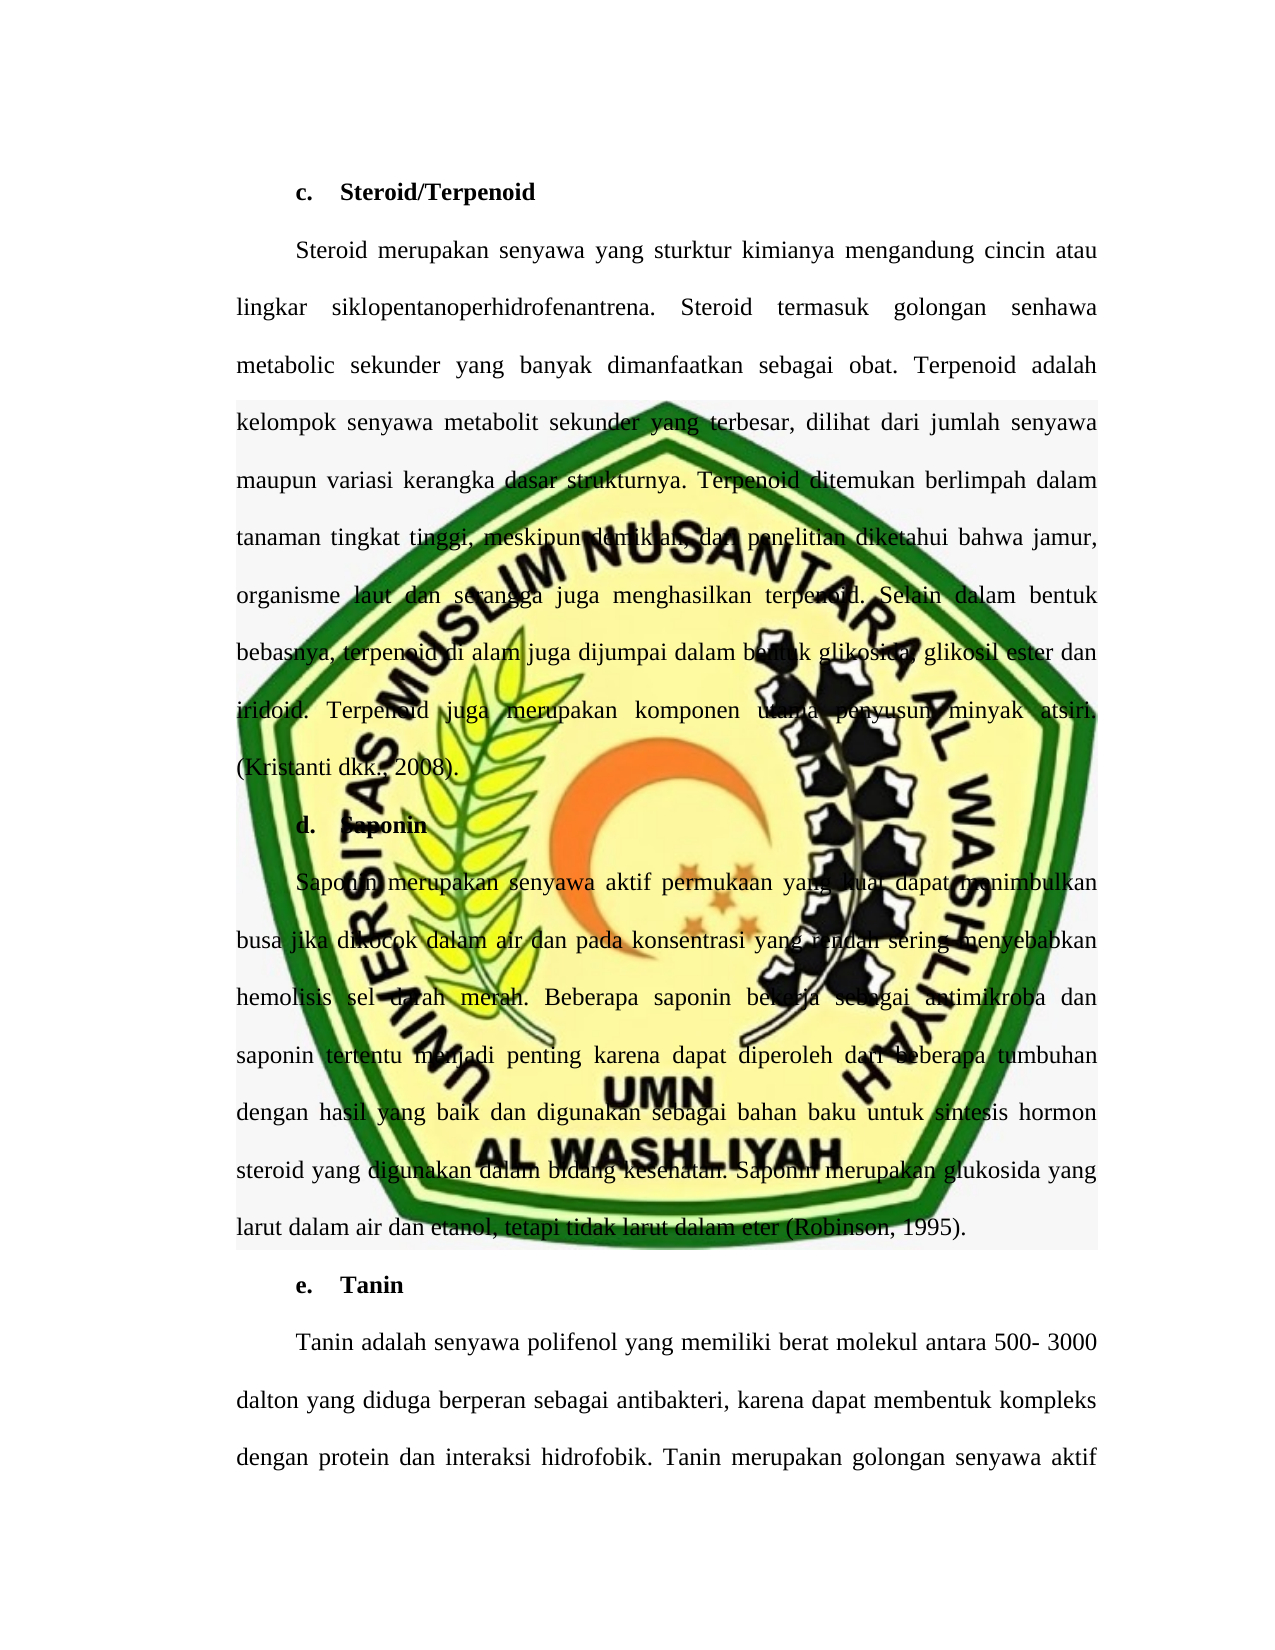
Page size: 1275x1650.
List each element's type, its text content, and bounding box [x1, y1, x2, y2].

list Steroid/Terpenoid [295, 177, 1098, 206]
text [236, 1327, 1098, 1471]
picture [236, 1241, 1098, 1250]
text Steroid merupakan senyawa yang sturktur kimianya mengandung cincin atau lingkar siklopentanoperhidrofenantrena. Steroid termasuk golongan senhawa metabolic sekunder yang banyak dimanfaatkan sebagai obat. Terpenoid adalah kelompok senyawa metabolit sekunder yang terbesar, dilihat dari jumlah senyawa maupun variasi kerangka dasar strukturnya. Terpenoid ditemukan berlimpah dalam tanaman tingkat tinggi, meskipun demikian, dari penelitian diketahui bahwa jamur, organisme laut dan serangga juga menghasilkan terpenoid. Selain dalam bentuk bebasnya, terpenoid di alam juga dijumpai dalam bentuk glikosida, glikosil ester dan iridoid. Terpenoid juga merupakan komponen utama penyusun minyak atsiri. (Kristanti dkk., 2008). [236, 235, 1098, 781]
picture [236, 781, 1098, 867]
text Saponin merupakan senyawa aktif permukaan yang kuat dapat menimbulkan busa jika dikocok dalam air dan pada konsentrasi yang rendah sering menyebabkan hemolisis sel darah merah. Beberapa saponin bekerja sebagai antimikroba dan saponin tertentu menjadi penting karena dapat diperoleh dari beberapa tumbuhan dengan hasil yang baik dan digunakan sebagai bahan baku untuk sintesis hormon steroid yang digunakan dalam bidang kesehatan. Saponin merupakan glukosida yang larut dalam air dan etanol, tetapi tidak larut dalam eter (Robinson, 1995). [236, 867, 1098, 1241]
list Tanin [295, 1270, 1098, 1298]
list Saponin [295, 810, 1098, 838]
